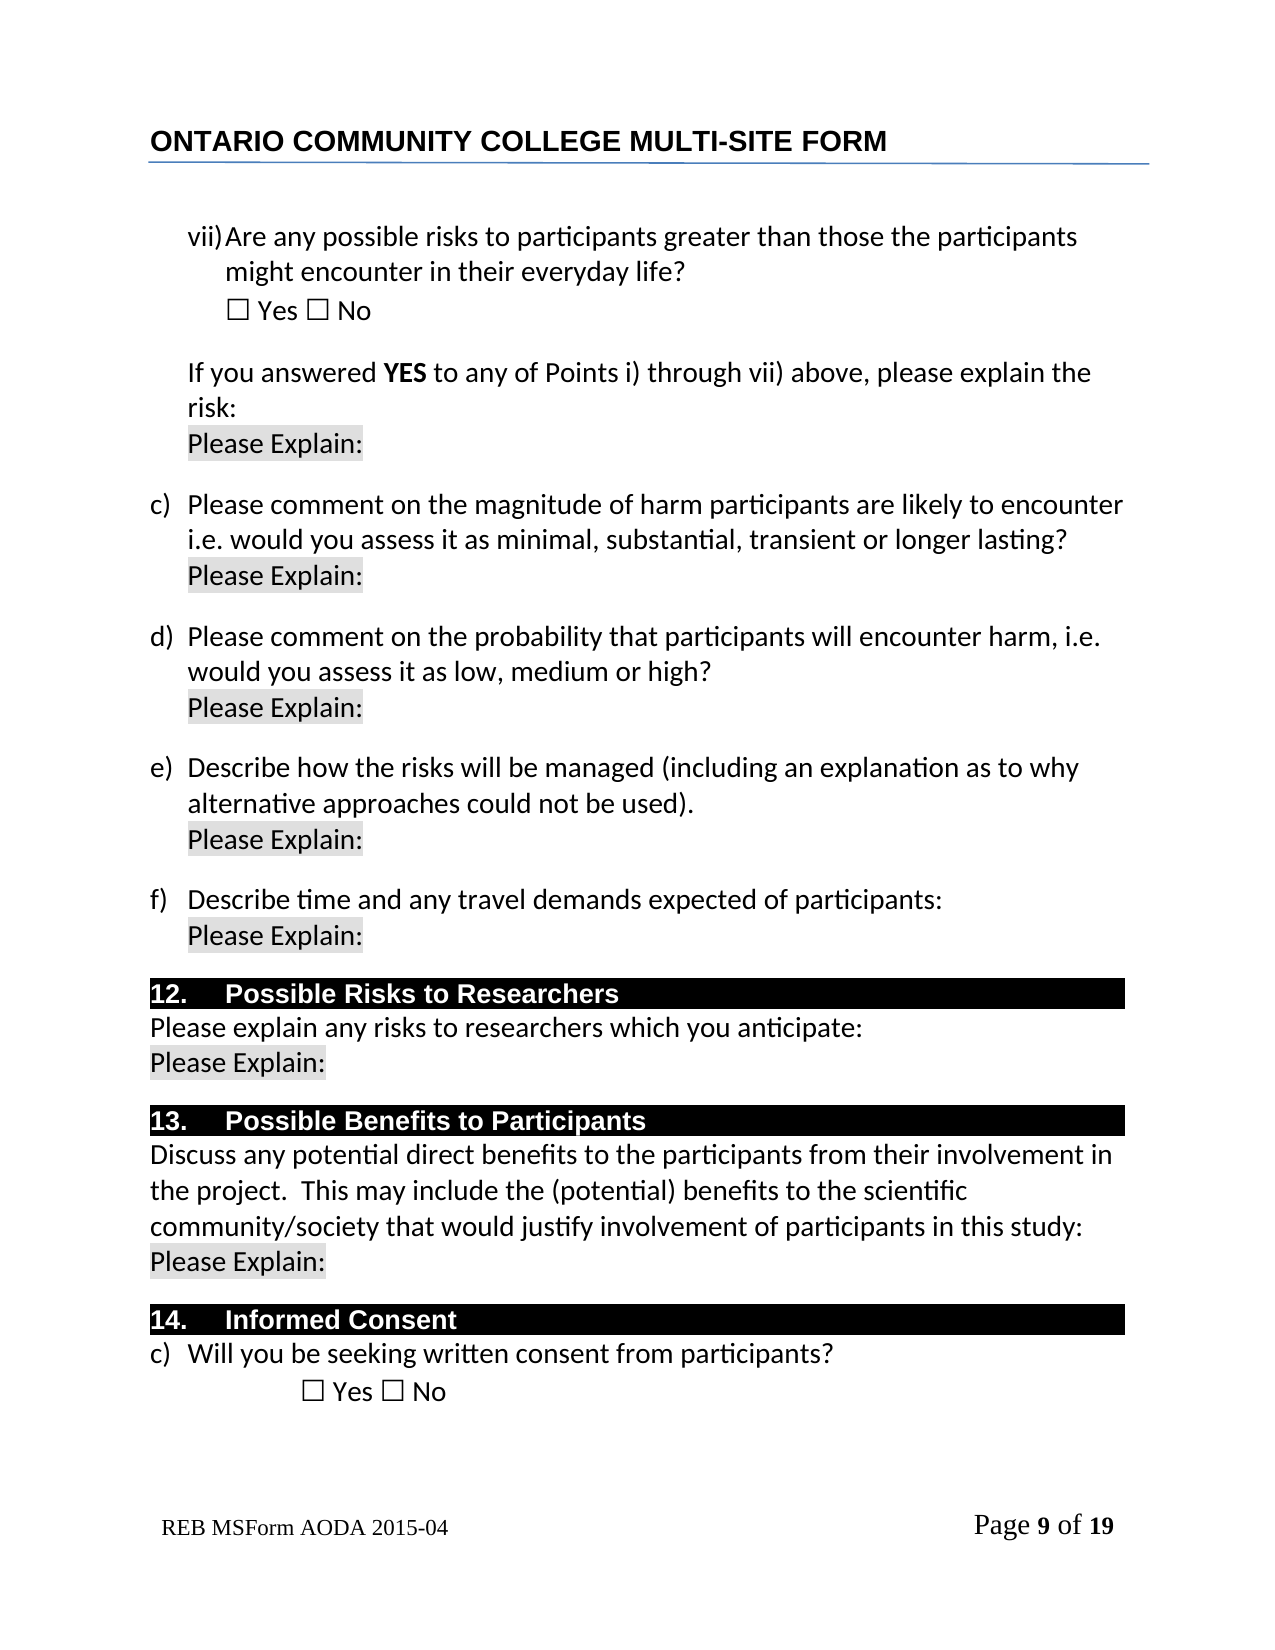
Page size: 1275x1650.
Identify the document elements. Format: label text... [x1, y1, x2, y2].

list Will you be seeking written consent from participants? [150, 1335, 1125, 1371]
subtitle Informed Consent [150, 1304, 1125, 1335]
subtitle Possible Benefits to Participants [150, 1105, 1125, 1136]
subtitle Possible Risks to Researchers [150, 978, 1125, 1009]
list Yes No [300, 1371, 1125, 1410]
text Discuss any potential direct benefits to the participants from their involvement in the project. This may include the (potential) benefits to the scientific community/society that would justify involvement of participants in this study: [150, 1136, 1125, 1243]
list Describe time and any travel demands expected of participants: [150, 881, 1125, 917]
list Yes No [225, 289, 1125, 329]
list Describe how the risks will be managed (including an explanation as to why alternative approaches could not be used). [150, 749, 1125, 821]
list Are any possible risks to participants greater than those the participants might encounter in their everyday life? [187, 218, 1125, 289]
text If you answered YES to any of Points i) through vii) above, please explain the risk: [187, 354, 1125, 425]
list Please comment on the magnitude of harm participants are likely to encounter i.e. would you assess it as minimal, substantial, transient or longer lasting? [150, 486, 1125, 557]
text Please explain any risks to researchers which you anticipate: [150, 1009, 1125, 1044]
list Please comment on the probability that participants will encounter harm, i.e. would you assess it as low, medium or high? [150, 618, 1125, 689]
